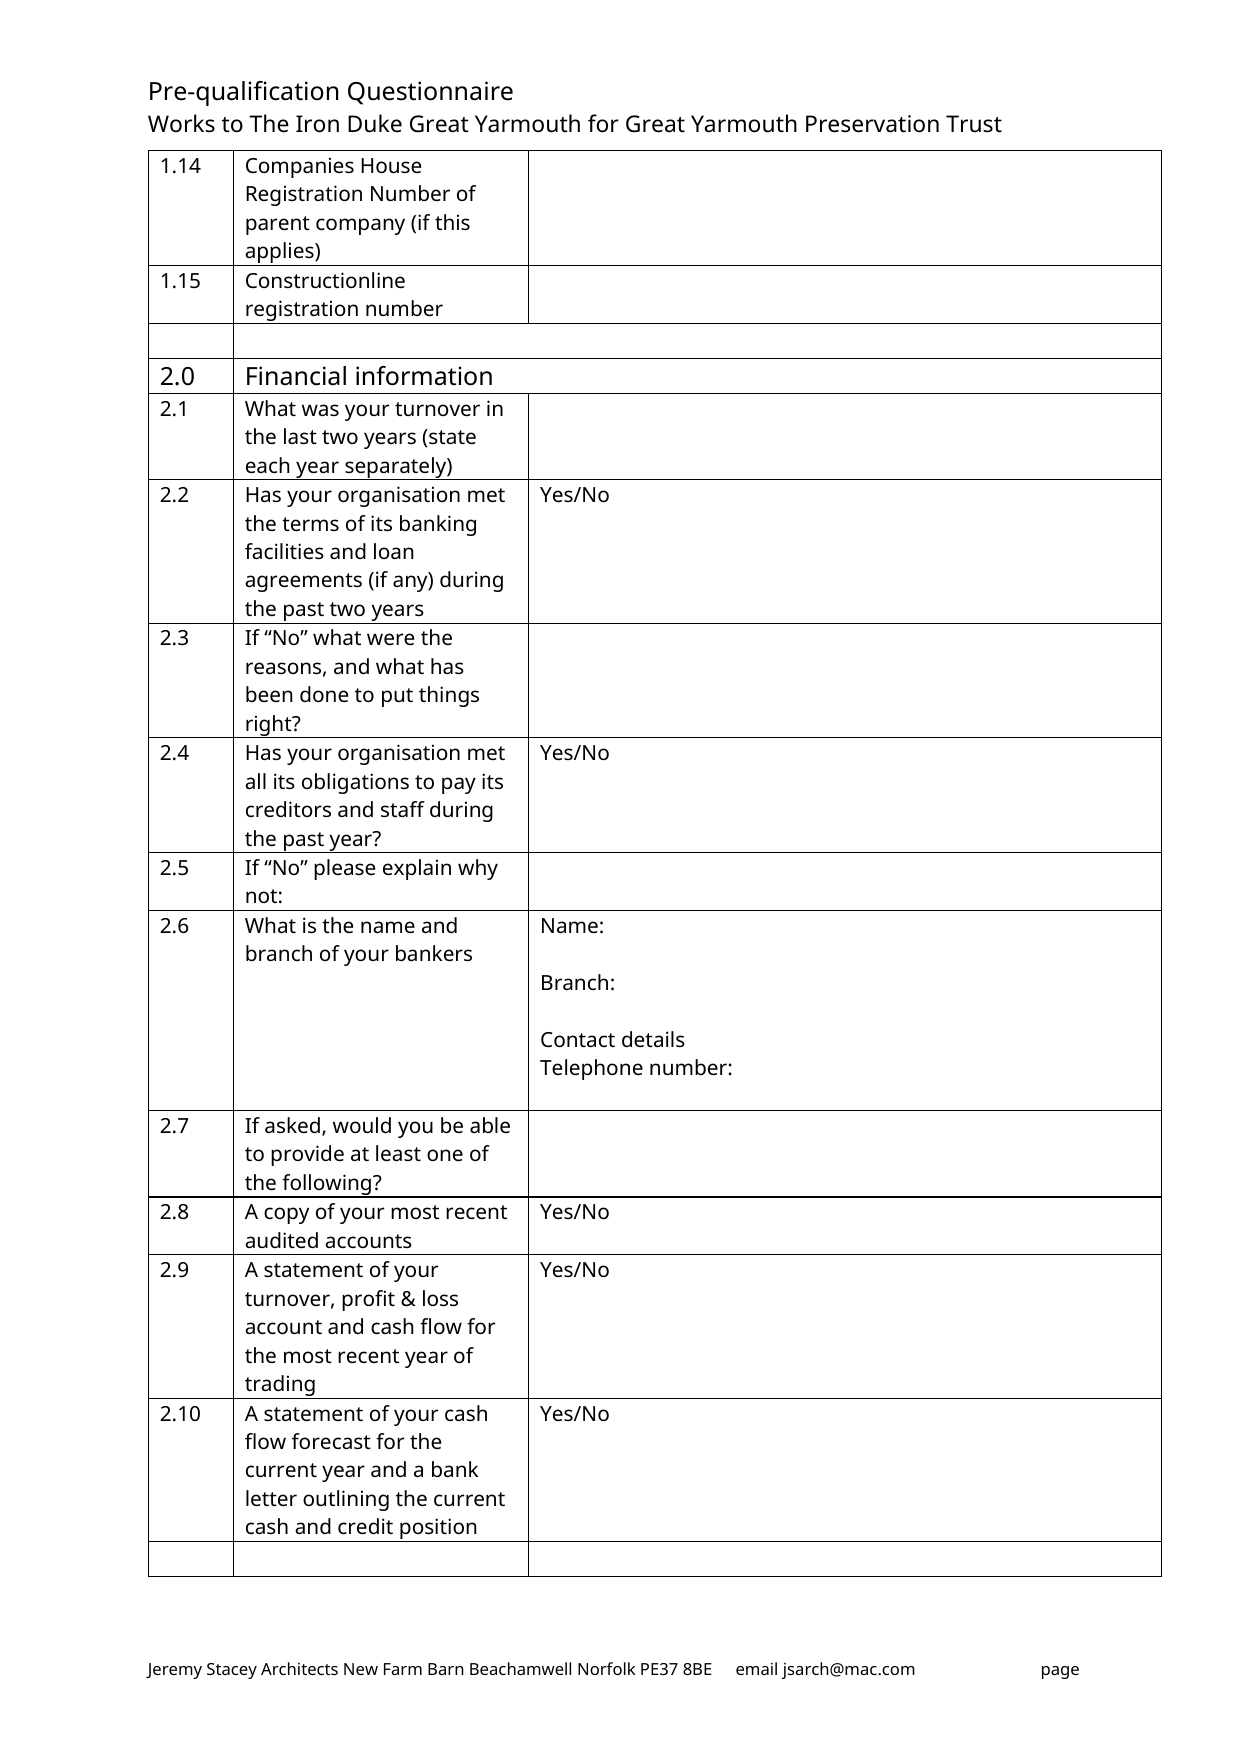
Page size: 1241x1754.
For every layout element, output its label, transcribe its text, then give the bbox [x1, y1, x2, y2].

table_cell 2.5 [149, 853, 233, 910]
table_cell [529, 266, 1161, 323]
table_cell [529, 1542, 1161, 1576]
table_cell Name: Branch: Contact details Telephone number: [529, 911, 1161, 1110]
table_header Companies House Registration Number of parent company (if this applies) [234, 151, 528, 265]
table_cell 2.6 [149, 911, 233, 1110]
table_cell Has your organisation met all its obligations to pay its creditors and staff during the past year? [234, 738, 528, 852]
table_cell [529, 853, 1161, 910]
table_cell [234, 1542, 528, 1576]
table_cell What is the name and branch of your bankers [234, 911, 528, 1110]
table_cell If “No” what were the reasons, and what has been done to put things right? [234, 624, 528, 737]
table_cell A statement of your turnover, profit & loss account and cash flow for the most recent year of trading [234, 1255, 528, 1398]
table_cell Has your organisation met the terms of its banking facilities and loan agreements (if any) during the past two years [234, 480, 528, 622]
table_cell 2.3 [149, 624, 233, 737]
table_cell 2.0 [149, 359, 233, 393]
table_cell 2.10 [149, 1399, 233, 1541]
table_header [529, 151, 1161, 265]
table_cell 2.9 [149, 1255, 233, 1398]
table_cell A statement of your cash flow forecast for the current year and a bank letter outlining the current cash and credit position [234, 1399, 528, 1541]
table_cell Constructionline registration number [234, 266, 528, 323]
table_cell Yes/No [529, 480, 1161, 622]
table_cell 2.7 [149, 1111, 233, 1196]
table_cell Financial information [234, 359, 1161, 393]
table_header 1.14 [149, 151, 233, 265]
table_cell Yes/No [529, 1255, 1161, 1398]
table_cell 2.4 [149, 738, 233, 852]
table_cell What was your turnover in the last two years (state each year separately) [234, 394, 528, 479]
table_cell [529, 394, 1161, 479]
table_cell If “No” please explain why not: [234, 853, 528, 910]
table_cell 2.1 [149, 394, 233, 479]
table_cell [529, 1111, 1161, 1196]
table_cell A copy of your most recent audited accounts [234, 1198, 528, 1254]
table_cell 1.15 [149, 266, 233, 323]
table_cell [234, 324, 1161, 358]
table_cell [529, 624, 1161, 737]
table_cell [149, 324, 233, 358]
table_cell Yes/No [529, 1198, 1161, 1254]
table_cell Yes/No [529, 738, 1161, 852]
table_cell If asked, would you be able to provide at least one of the following? [234, 1111, 528, 1196]
table_cell 2.2 [149, 480, 233, 622]
table_cell [149, 1542, 233, 1576]
table_cell 2.8 [149, 1198, 233, 1254]
table_cell Yes/No [529, 1399, 1161, 1541]
